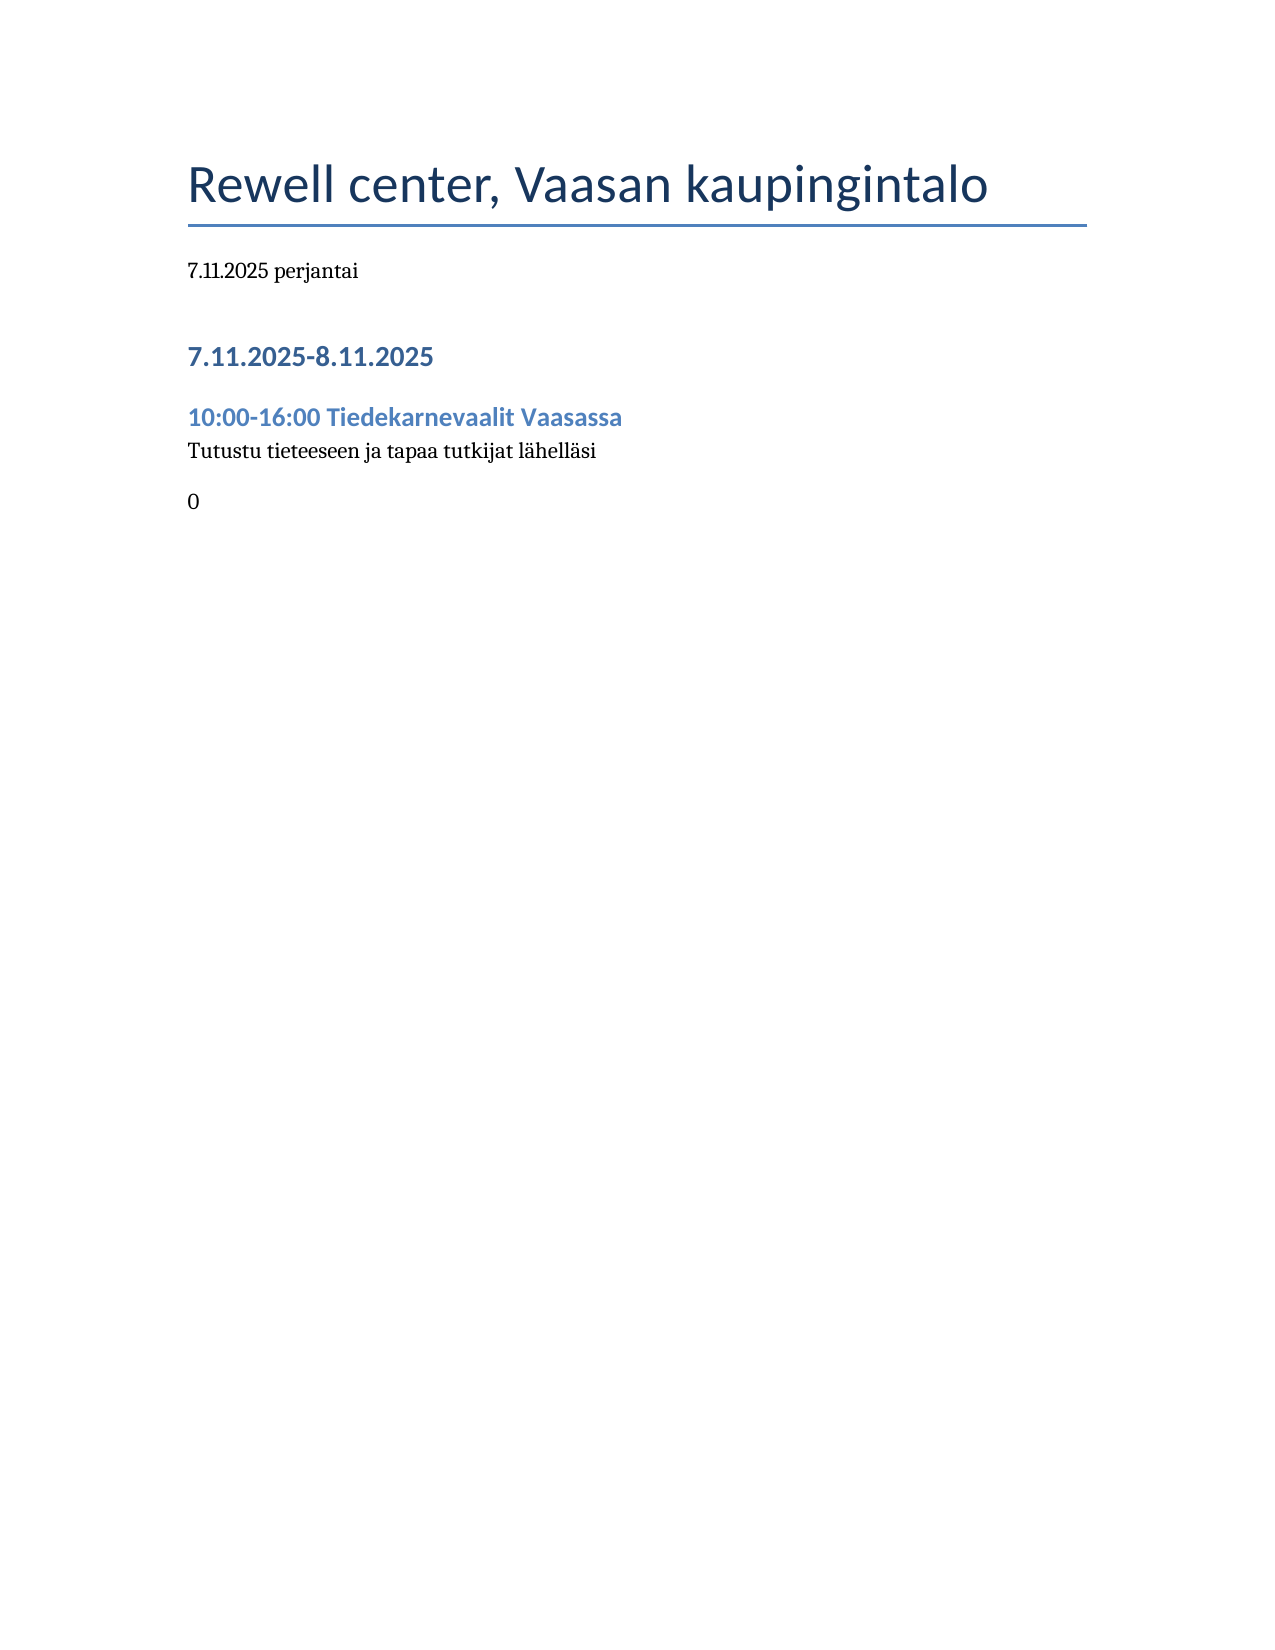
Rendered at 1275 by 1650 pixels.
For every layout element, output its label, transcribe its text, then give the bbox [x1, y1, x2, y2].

subtitle 7.11.2025-8.11.2025 [187, 338, 1087, 374]
text 7.11.2025 perjantai [187, 258, 1087, 284]
title Rewell center, Vaasan kaupingintalo [187, 150, 1087, 227]
text 0 [187, 489, 1087, 515]
text Tutustu tieteeseen ja tapaa tutkijat lähelläsi [187, 438, 1087, 464]
subtitle 10:00-16:00 Tiedekarnevaalit Vaasassa [187, 400, 1087, 433]
